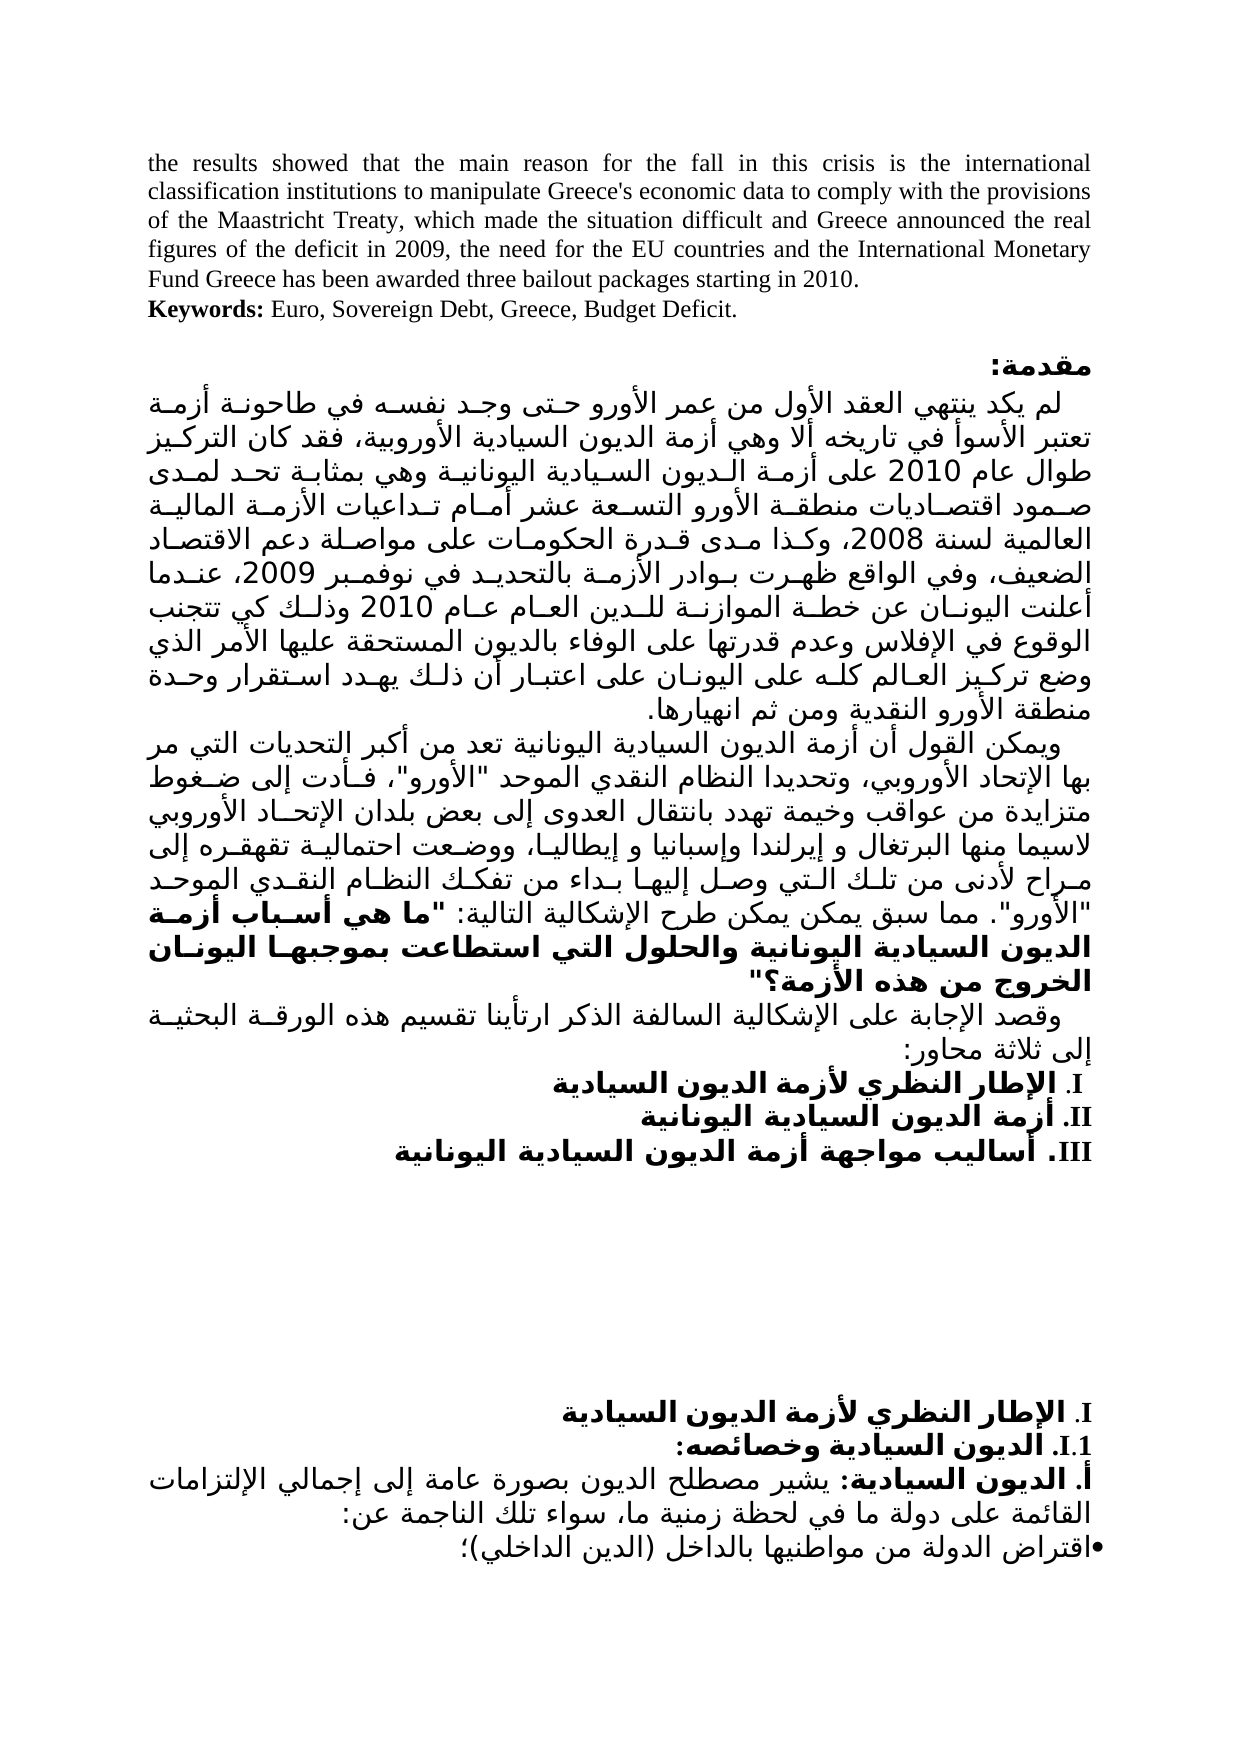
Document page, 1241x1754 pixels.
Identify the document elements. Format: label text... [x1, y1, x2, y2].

text I. الإطار النظري لأزمة الديون السيادية [148, 1395, 1092, 1428]
text I.1. الديون السيادية وخصائصه: [148, 1428, 1092, 1462]
text III. أساليب مواجهة أزمة الديون السيادية اليونانية [148, 1134, 1092, 1168]
text لم يكد ينتهي العقد الأول من عمر الأورو حتى وجد نفسه في طاحونة أزمة تعتبر الأسوأ في تاريخه ألا وهي أزمة الديون السيادية الأوروبية، فقد كان التركيز طوال عام 2010 على أزمة الديون السيادية اليونانية وهي بمثابة تحد لمدى صمود اقتصاديات منطقة الأورو التسعة عشر أمام تداعيات الأزمة المالية العالمية لسنة 2008، وكذا مدى قدرة الحكومات على مواصلة دعم الاقتصاد الضعيف، وفي الواقع ظهرت بوادر الأزمة بالتحديد في نوفمبر 2009، عندما أعلنت اليونان عن خطة الموازنة للدين العام عام 2010 وذلك كي تتجنب الوقوع في الإفلاس وعدم قدرتها على الوفاء بالديون المستحقة عليها الأمر الذي وضع تركيز العالم كله على اليونان على اعتبار أن ذلك يهدد استقرار وحدة منطقة الأورو النقدية ومن ثم انهيارها. [148, 387, 1092, 726]
text Keywords: Euro, Sovereign Debt, Greece, Budget Deficit. [148, 294, 1092, 323]
text مقدمة: [148, 348, 1093, 382]
text ويمكن القول أن أزمة الديون السيادية اليونانية تعد من أكبر التحديات التي مر بها الإتحاد الأوروبي، وتحديدا النظام النقدي الموحد "الأورو"، فأدت إلى ضغوط متزايدة من عواقب وخيمة تهدد بانتقال العدوى إلى بعض بلدان الإتحاد الأوروبي لاسيما منها البرتغال و إيرلندا وإسبانيا و إيطاليا، ووضعت احتمالية تقهقره إلى مراح لأدنى من تلك التي وصل إليها بداء من تفكك النظام النقدي الموحد "الأورو". مما سبق يمكن يمكن طرح الإشكالية التالية: "ما هي أسباب أزمة الديون السيادية اليونانية والحلول التي استطاعت بموجبها اليونان الخروج من هذه الأزمة؟" [148, 726, 1092, 998]
text أ. الديون السيادية: يشير مصطلح الديون بصورة عامة إلى إجمالي الإلتزامات القائمة على دولة ما في لحظة زمنية ما، سواء تلك الناجمة عن: [148, 1462, 1092, 1530]
text وقصد الإجابة على الإشكالية السالفة الذكر ارتأينا تقسيم هذه الورقة البحثية إلى ثلاثة محاور: [148, 998, 1092, 1066]
list اقتراض الدولة من مواطنيها بالداخل (الدين الداخلي)؛ [148, 1530, 1093, 1564]
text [148, 148, 1092, 294]
text I. الإطار النظري لأزمة الديون السيادية [148, 1066, 1092, 1099]
text II. أزمة الديون السيادية اليونانية [148, 1099, 1092, 1134]
